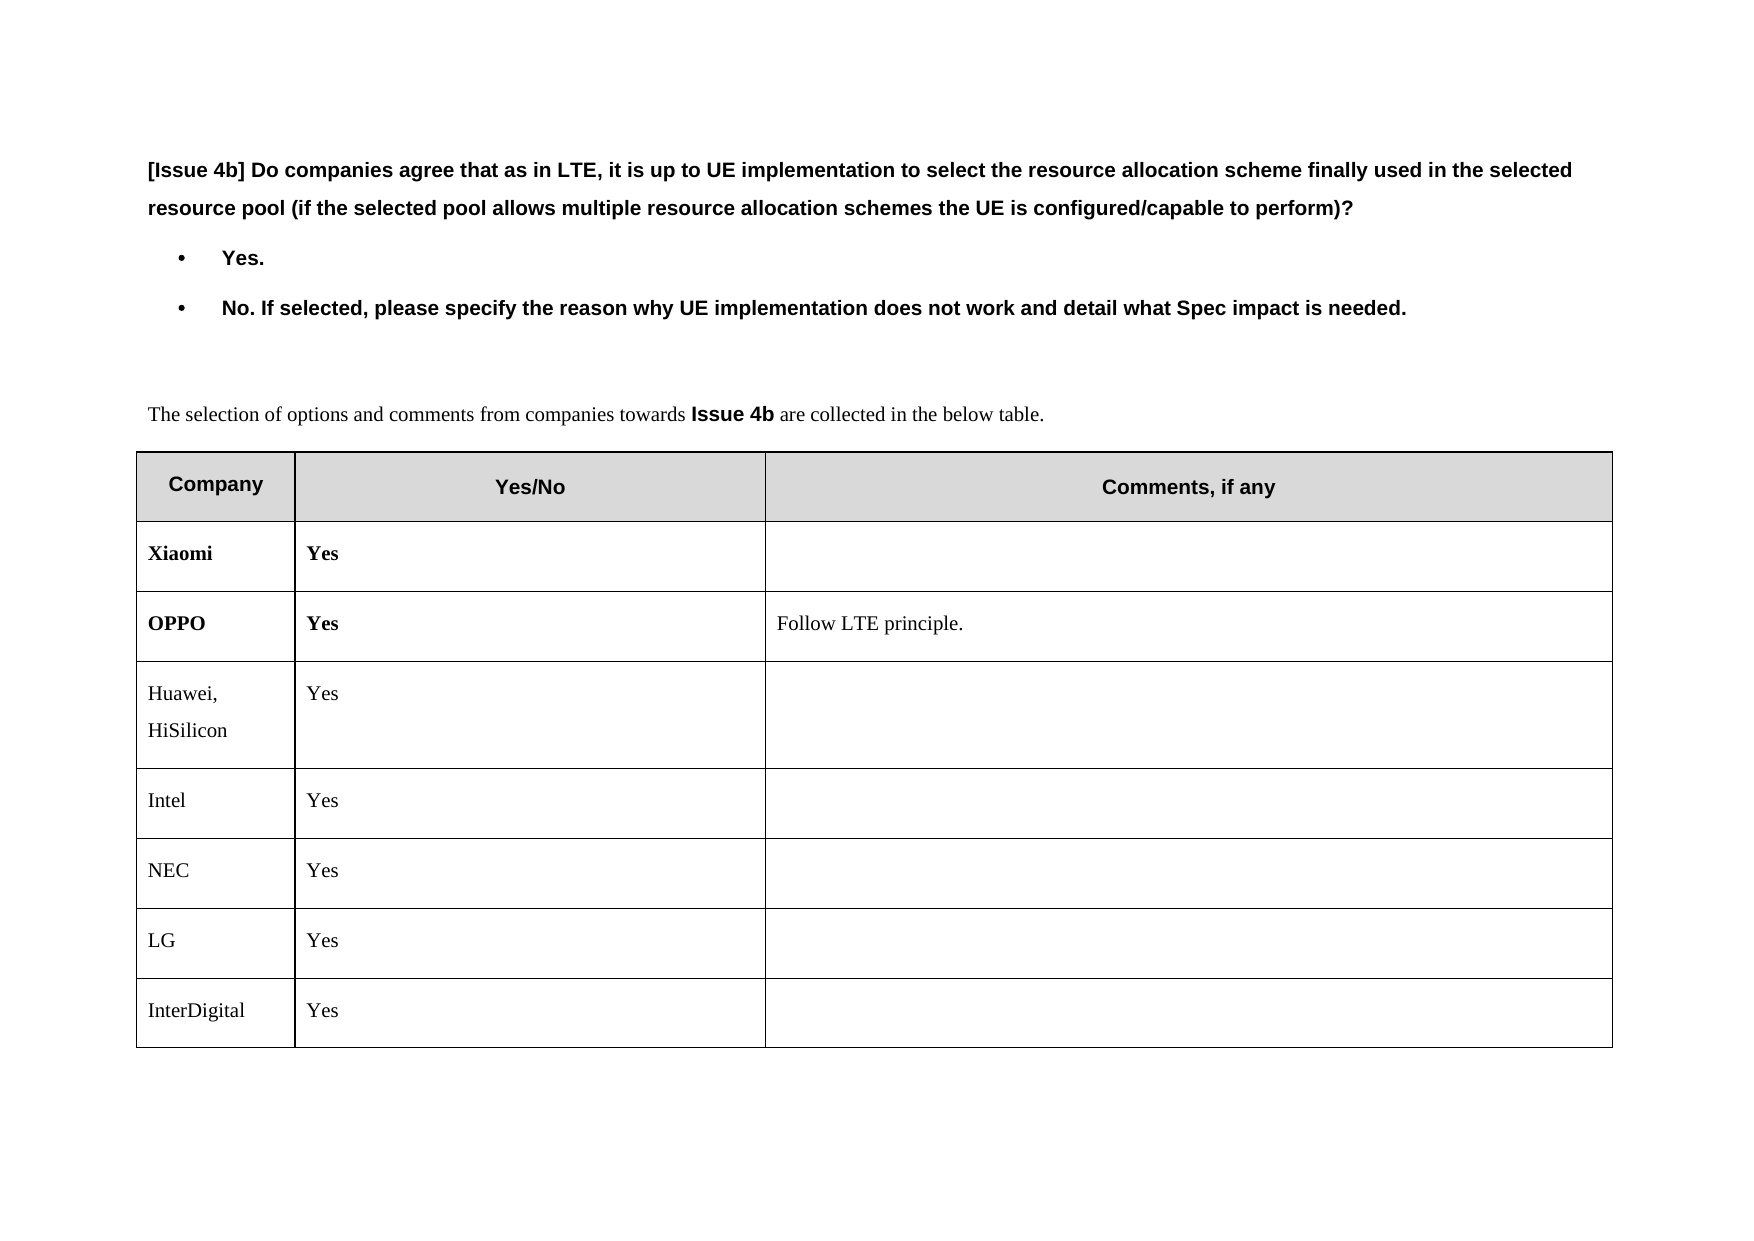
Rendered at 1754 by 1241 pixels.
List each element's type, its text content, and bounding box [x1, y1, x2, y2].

table_cell [766, 662, 1612, 768]
table_cell Yes [296, 979, 765, 1047]
table_cell Xiaomi [137, 522, 294, 591]
table_cell Yes [296, 662, 765, 768]
table_cell Yes [296, 522, 765, 591]
table_cell [766, 769, 1612, 838]
list No. If selected, please specify the reason why UE implementation does not work and detail what Spec impact is needed. [178, 289, 1624, 326]
table_cell Yes [296, 909, 765, 977]
table_cell Huawei, HiSilicon [137, 662, 294, 768]
table_cell [766, 979, 1612, 1047]
table_cell OPPO [137, 592, 294, 661]
text The selection of options and comments from companies towards Issue 4b are collected in the below table. [148, 395, 1624, 433]
table_header Yes/No [296, 453, 765, 521]
table_cell NEC [137, 839, 294, 908]
table_cell [766, 522, 1612, 591]
table_header Comments, if any [766, 453, 1612, 521]
table_cell LG [137, 909, 294, 977]
table_cell [766, 839, 1612, 908]
list Yes. [178, 239, 1624, 276]
text [Issue 4b] Do companies agree that as in LTE, it is up to UE implementation to select the resource allocation scheme finally used in the selected resource pool (if the selected pool allows multiple resource allocation schemes the UE is configured/capable to perform)? [148, 151, 1624, 226]
table_header Company [137, 453, 294, 521]
table_cell [766, 909, 1612, 977]
table_cell InterDigital [137, 979, 294, 1047]
table_cell Follow LTE principle. [766, 592, 1612, 661]
table_cell Yes [296, 592, 765, 661]
table_cell Yes [296, 839, 765, 908]
table_cell Yes [296, 769, 765, 838]
table_cell Intel [137, 769, 294, 838]
